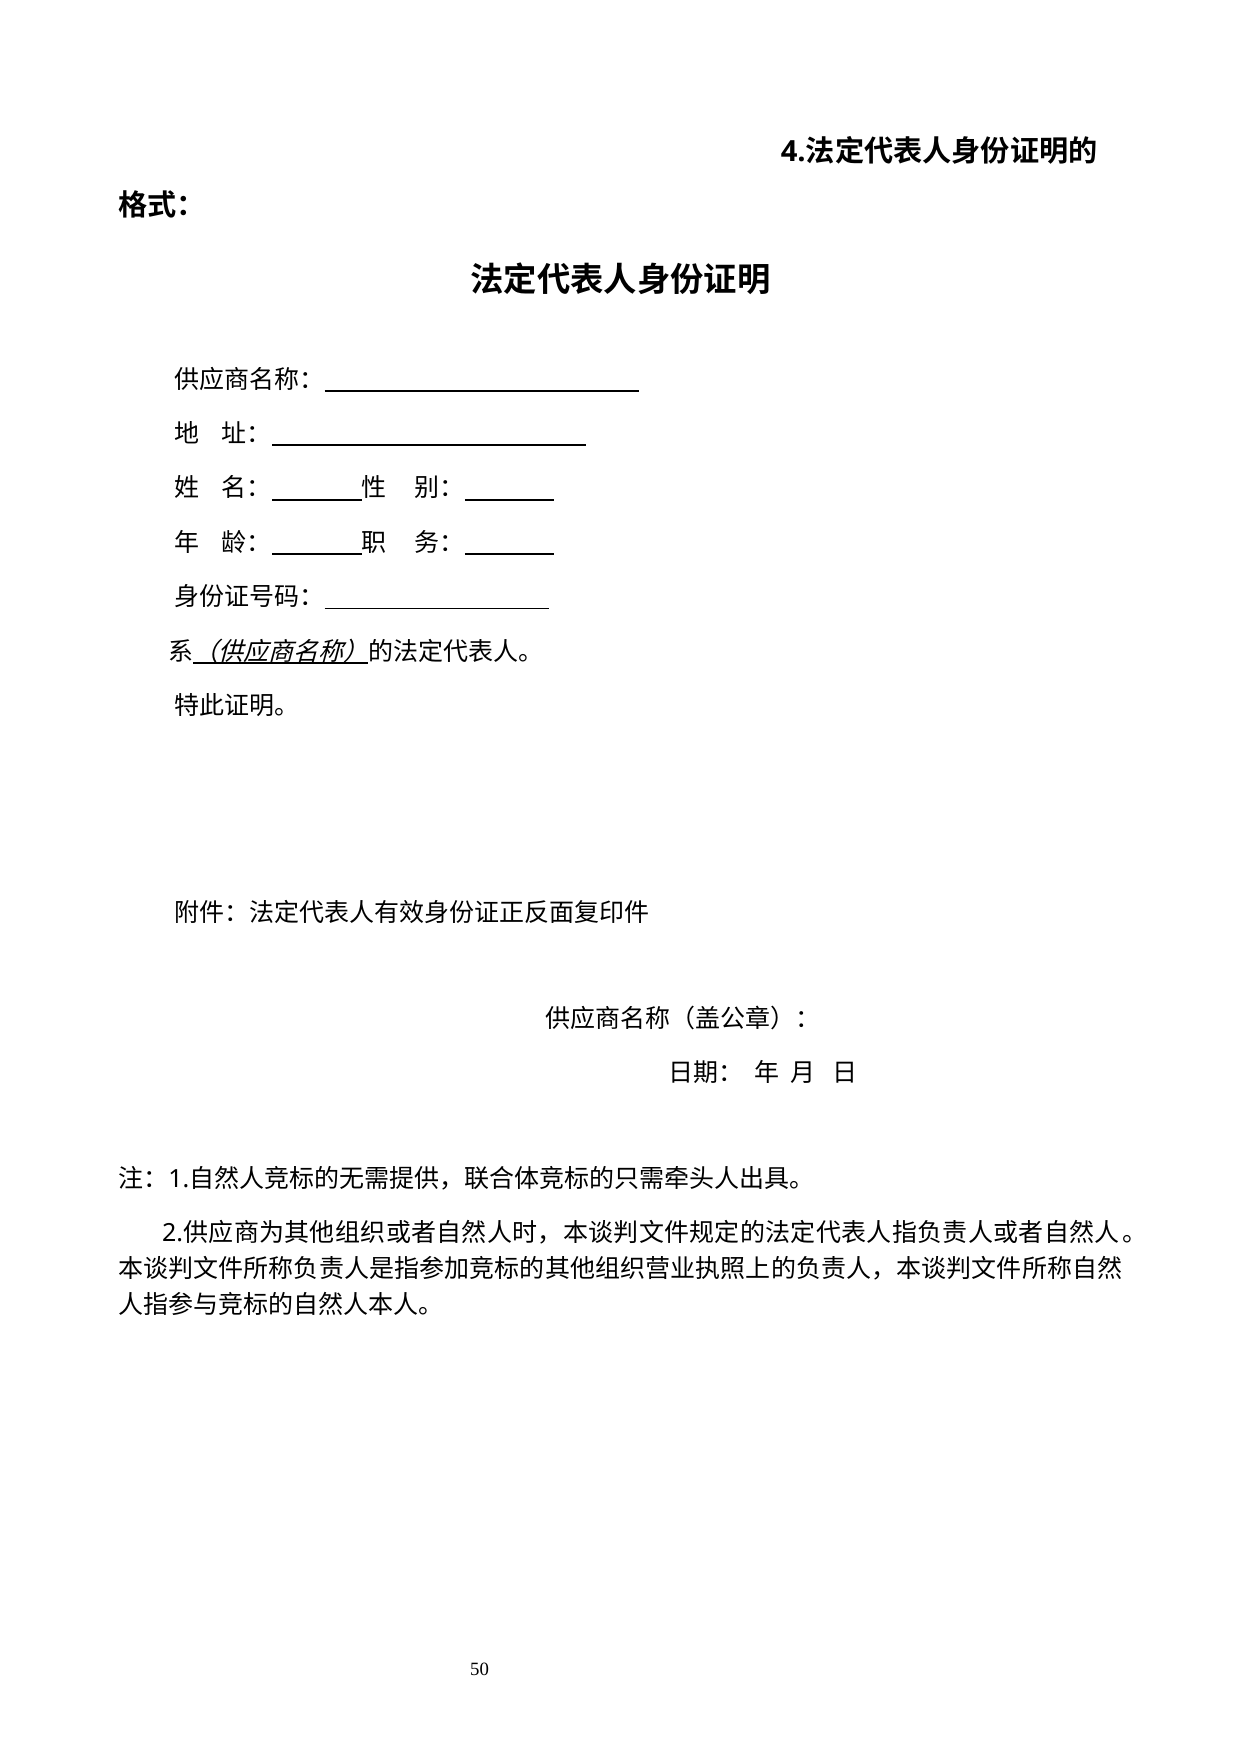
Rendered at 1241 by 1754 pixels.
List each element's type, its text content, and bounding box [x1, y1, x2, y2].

text 供应商名称（盖公章）： [545, 998, 1122, 1034]
text 年 龄： 职 务： [174, 522, 1122, 558]
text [118, 118, 1122, 226]
text 系（供应商名称）的法定代表人。 [118, 631, 1122, 667]
text 身份证号码： [174, 577, 1122, 613]
text 附件：法定代表人有效身份证正反面复印件 [174, 893, 1122, 929]
text 特此证明。 [174, 685, 1122, 722]
text 供应商名称： [174, 359, 1122, 395]
text 注：1.自然人竞标的无需提供，联合体竞标的只需牵头人出具。 [118, 1158, 1122, 1194]
text 2.供应商为其他组织或者自然人时，本谈判文件规定的法定代表人指负责人或者自然人。本谈判文件所称负责人是指参加竞标的其他组织营业执照上的负责人，本谈判文件所称自然人指参与竞标的自然人本人。 [118, 1212, 1122, 1321]
text 姓 名： 性 别： [174, 468, 1122, 504]
text 日期： 年 月 日 [118, 1053, 1122, 1089]
text 法定代表人身份证明 [118, 248, 1122, 302]
text 地 址： [174, 413, 1122, 450]
